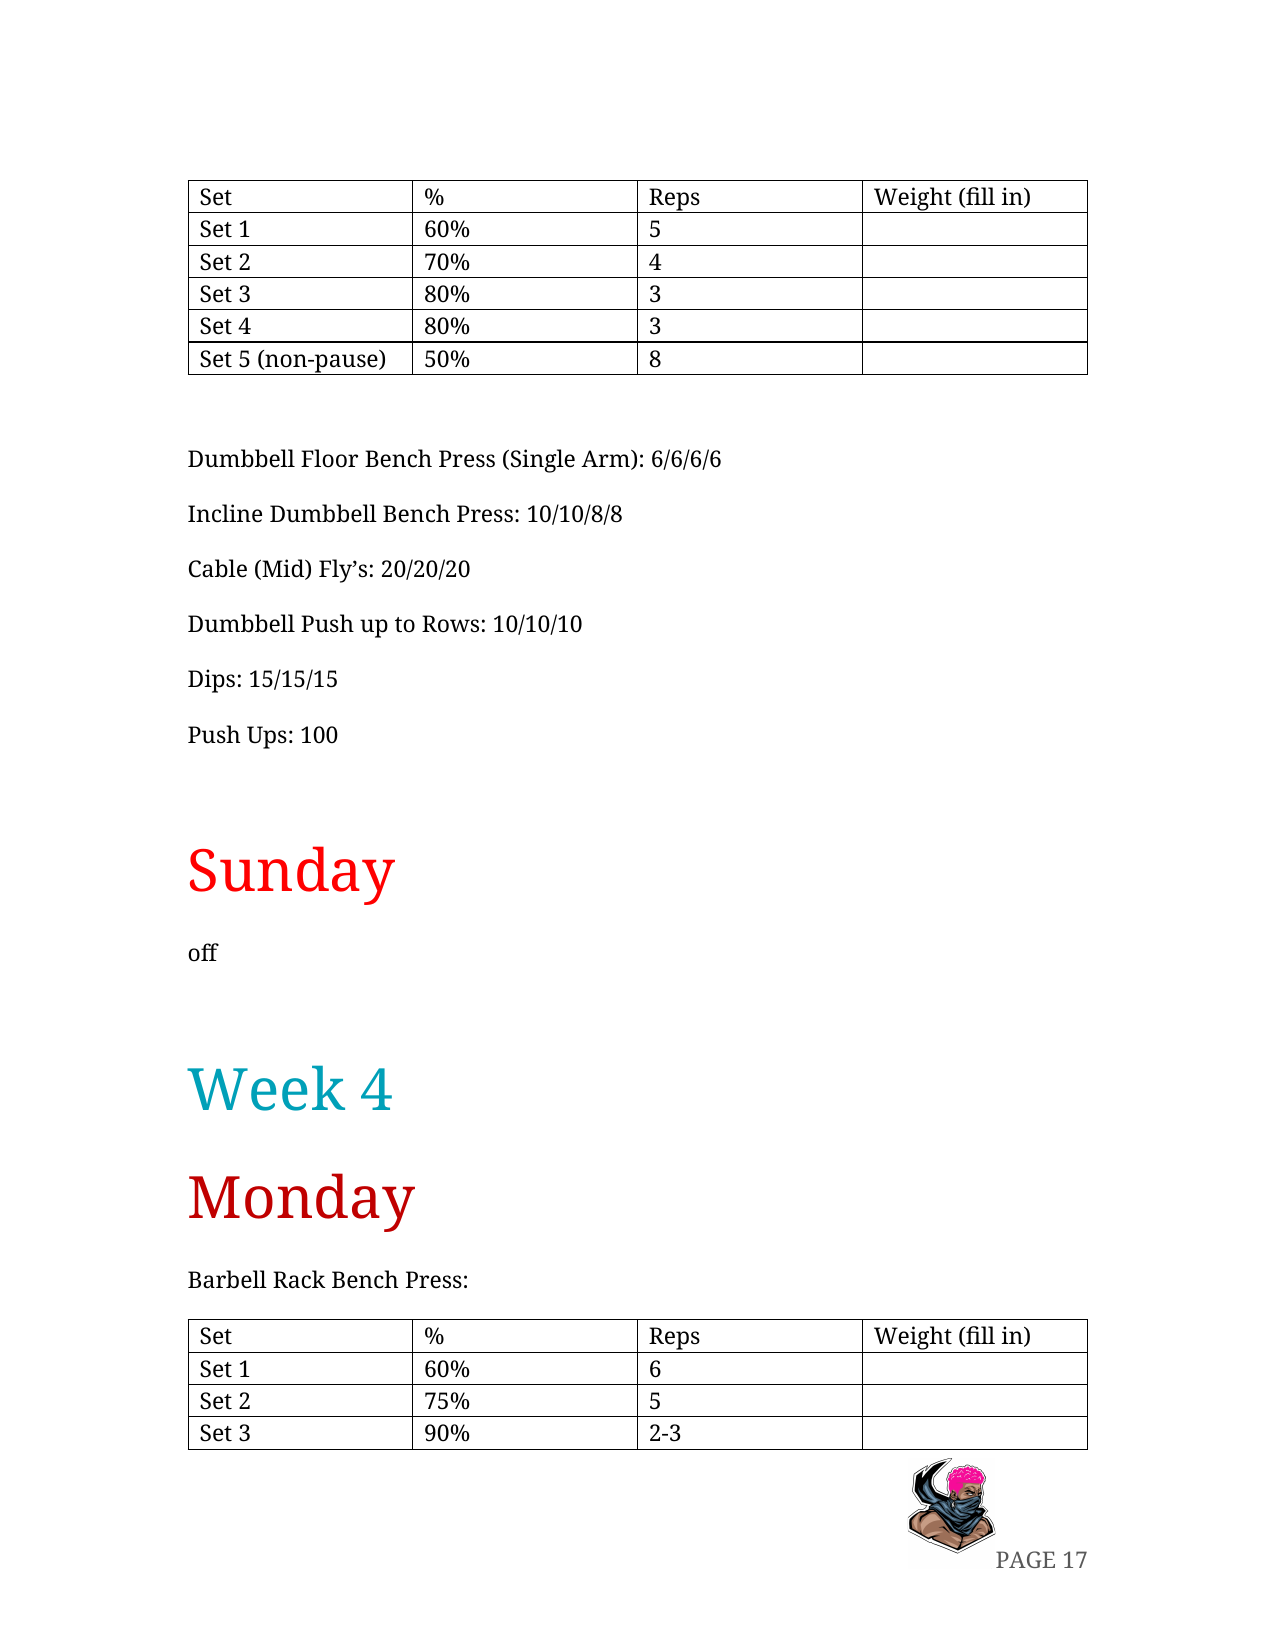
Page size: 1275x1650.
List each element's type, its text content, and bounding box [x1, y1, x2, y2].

table_cell [863, 343, 1087, 374]
table_cell 80% [413, 278, 637, 309]
table_cell [863, 1353, 1087, 1384]
table_cell [863, 310, 1087, 341]
table_cell [863, 278, 1087, 309]
table_cell [863, 1417, 1087, 1448]
table_header % [413, 181, 637, 212]
text Cable (Mid) Fly’s: 20/20/20 [187, 553, 1087, 584]
text Barbell Rack Bench Press: [187, 1264, 1087, 1295]
table_cell 5 [638, 213, 862, 244]
text Monday [187, 1156, 1087, 1235]
table_header % [413, 1320, 637, 1352]
table_cell Set 1 [189, 213, 412, 244]
table_cell Set 3 [189, 278, 412, 309]
table_cell 60% [413, 213, 637, 244]
table_header Set [189, 1320, 412, 1352]
table_cell 5 [638, 1385, 862, 1416]
table_cell Set 4 [189, 310, 412, 341]
table_header Reps [638, 181, 862, 212]
table_cell Set 5 (non-pause) [189, 343, 412, 374]
text off [187, 937, 1087, 968]
table_cell 2-3 [638, 1417, 862, 1448]
table_cell 3 [638, 310, 862, 341]
text Incline Dumbbell Bench Press: 10/10/8/8 [187, 498, 1087, 529]
table_header Set [189, 181, 412, 212]
text Dips: 15/15/15 [187, 663, 1087, 694]
text Dumbbell Floor Bench Press (Single Arm): 6/6/6/6 [187, 442, 1087, 474]
text Push Ups: 100 [187, 718, 1087, 750]
table_cell 90% [413, 1417, 637, 1448]
table_cell [863, 213, 1087, 244]
table_header Weight (fill in) [863, 181, 1087, 212]
text Sunday [187, 829, 1087, 908]
table_cell Set 2 [189, 246, 412, 277]
picture [907, 1458, 996, 1569]
table_header Weight (fill in) [863, 1320, 1087, 1352]
table_cell 4 [638, 246, 862, 277]
table_cell 80% [413, 310, 637, 341]
table_cell 50% [413, 343, 637, 374]
table_cell 60% [413, 1353, 637, 1384]
table_cell Set 3 [189, 1417, 412, 1448]
table_cell Set 2 [189, 1385, 412, 1416]
table_cell 75% [413, 1385, 637, 1416]
table_cell [863, 246, 1087, 277]
table_cell 6 [638, 1353, 862, 1384]
table_cell 70% [413, 246, 637, 277]
table_cell [863, 1385, 1087, 1416]
text Week 4 [187, 1048, 1087, 1127]
table_cell Set 1 [189, 1353, 412, 1384]
table_header Reps [638, 1320, 862, 1352]
text Dumbbell Push up to Rows: 10/10/10 [187, 608, 1087, 639]
table_cell 8 [638, 343, 862, 374]
table_cell 3 [638, 278, 862, 309]
